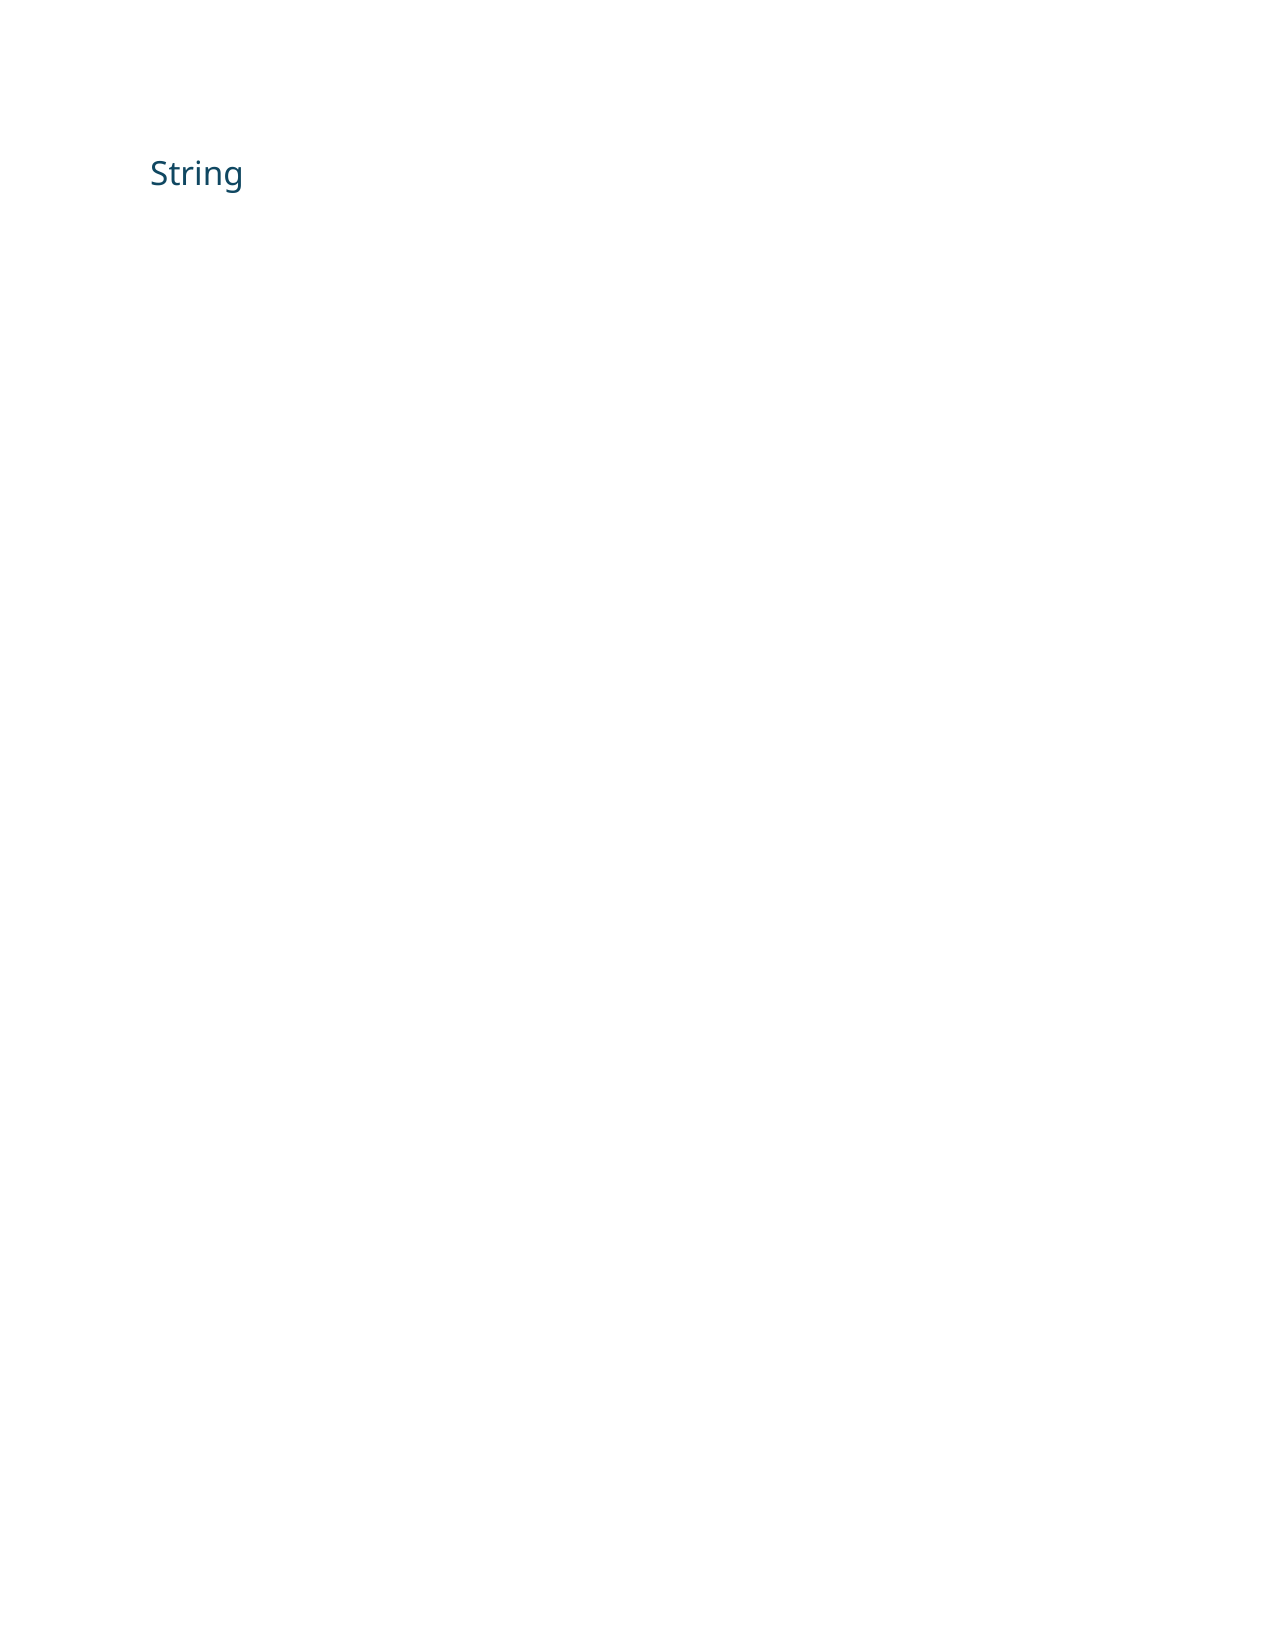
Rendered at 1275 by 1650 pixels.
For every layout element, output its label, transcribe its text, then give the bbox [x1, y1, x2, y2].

subtitle String [150, 150, 1125, 195]
